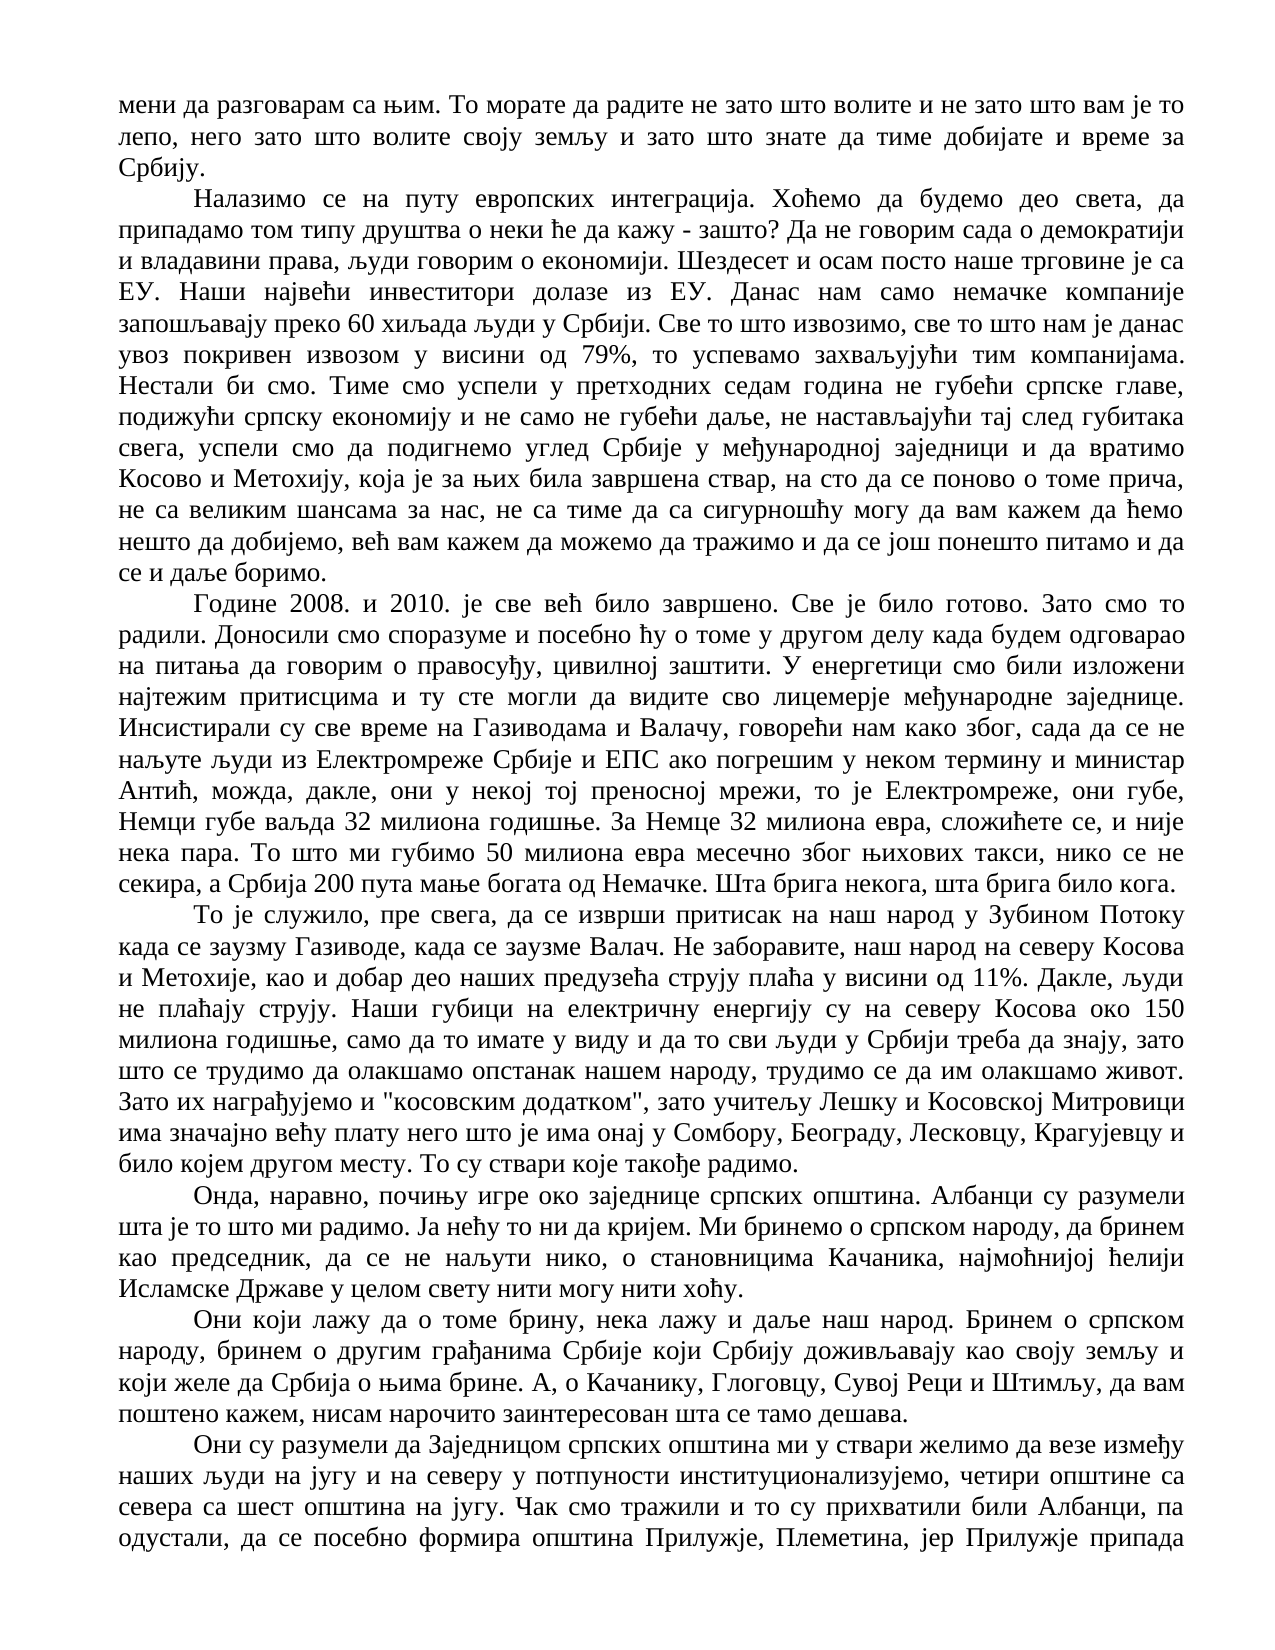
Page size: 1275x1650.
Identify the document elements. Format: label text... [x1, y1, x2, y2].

text Онда, наравно, почињу игре око заједнице српских општина. Албанци су разумели шта је то што ми радимо. Ја нећу то ни да кријем. Ми бринемо о српском народу, да бринем као председник, да се не наљути нико, о становницима Качаника, најмоћнијој ћелији Исламске Државе у целом свету нити могу нити хоћу. [118, 1179, 1186, 1303]
text То је служило, пре свега, да се изврши притисак на наш народ у Зубином Потоку када се заузму Газиводе, када се заузме Валач. Не заборавите, наш народ на северу Косова и Метохије, као и добар део наших предузећа струју плаћа у висини од 11%. Дакле, људи не плаћају струју. Наши губици на електричну енергију су на северу Косова око 150 милиона годишње, само да то имате у виду и да то сви људи у Србији треба да знају, зато што се трудимо да олакшамо опстанак нашем народу, трудимо се да им олакшамо живот. Зато их награђујемо и "косовским додатком", зато учитељу Лешку и Косовској Митровици има значајно већу плату него што је има онај у Сомбору, Београду, Лесковцу, Крагујевцу и било којем другом месту. То су ствари које такође радимо. [118, 898, 1186, 1179]
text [118, 89, 1186, 182]
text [118, 1428, 1186, 1552]
text Они који лажу да о томе брину, нека лажу и даље наш народ. Бринем о српском народу, бринем о другим грађанима Србије који Србију доживљавају као своју земљу и који желе да Србија о њима брине. А, о Качанику, Глоговцу, Сувој Реци и Штимљу, да вам поштено кажем, нисам нарочито заинтересован шта се тамо дешава. [118, 1303, 1186, 1428]
text Налазимо се на путу европских интеграција. Хоћемо да будемо део света, да припадамо том типу друштва о неки ће да кажу - зашто? Да не говорим сада о демократији и владавини права, људи говорим о економији. Шездесет и осам посто наше трговине је са ЕУ. Наши највећи инвеститори долазе из ЕУ. Данас нам само немачке компаније запошљавају преко 60 хиљада људи у Србији. Све то што извозимо, све то што нам је данас увоз покривен извозом у висини од 79%, то успевамо захваљујући тим компанијама. Нестали би смо. Тиме смо успели у претходних седам година не губећи српске главе, подижући српску економију и не само не губећи даље, не настављајући тај след губитака свега, успели смо да подигнемо углед Србије у међународној заједници и да вратимо Косово и Метохију, која је за њих била завршена ствар, на сто да се поново о томе прича, не са великим шансама за нас, не са тиме да са сигурношћу могу да вам кажем да ћемо нешто да добијемо, већ вам кажем да можемо да тражимо и да се још понешто питамо и да се и даље боримо. [118, 182, 1186, 587]
text Године 2008. и 2010. је све већ било завршено. Све је било готово. Зато смо то радили. Доносили смо споразуме и посебно ћу о томе у другом делу када будем одговарао на питања да говорим о правосуђу, цивилној заштити. У енергетици смо били изложени најтежим притисцима и ту сте могли да видите сво лицемерје међународне заједнице. Инсистирали су све време на Газиводама и Валачу, говорећи нам како због, сада да се не наљуте људи из Електромреже Србије и ЕПС ако погрешим у неком термину и министар Антић, можда, дакле, они у некој тој преносној мрежи, то је Електромреже, они губе, Немци губе ваљда 32 милиона годишње. За Немце 32 милиона евра, сложићете се, и није нека пара. То што ми губимо 50 милиона евра месечно због њихових такси, нико се не секира, а Србија 200 пута мање богата од Немачке. Шта брига некога, шта брига било кога. [118, 587, 1186, 898]
